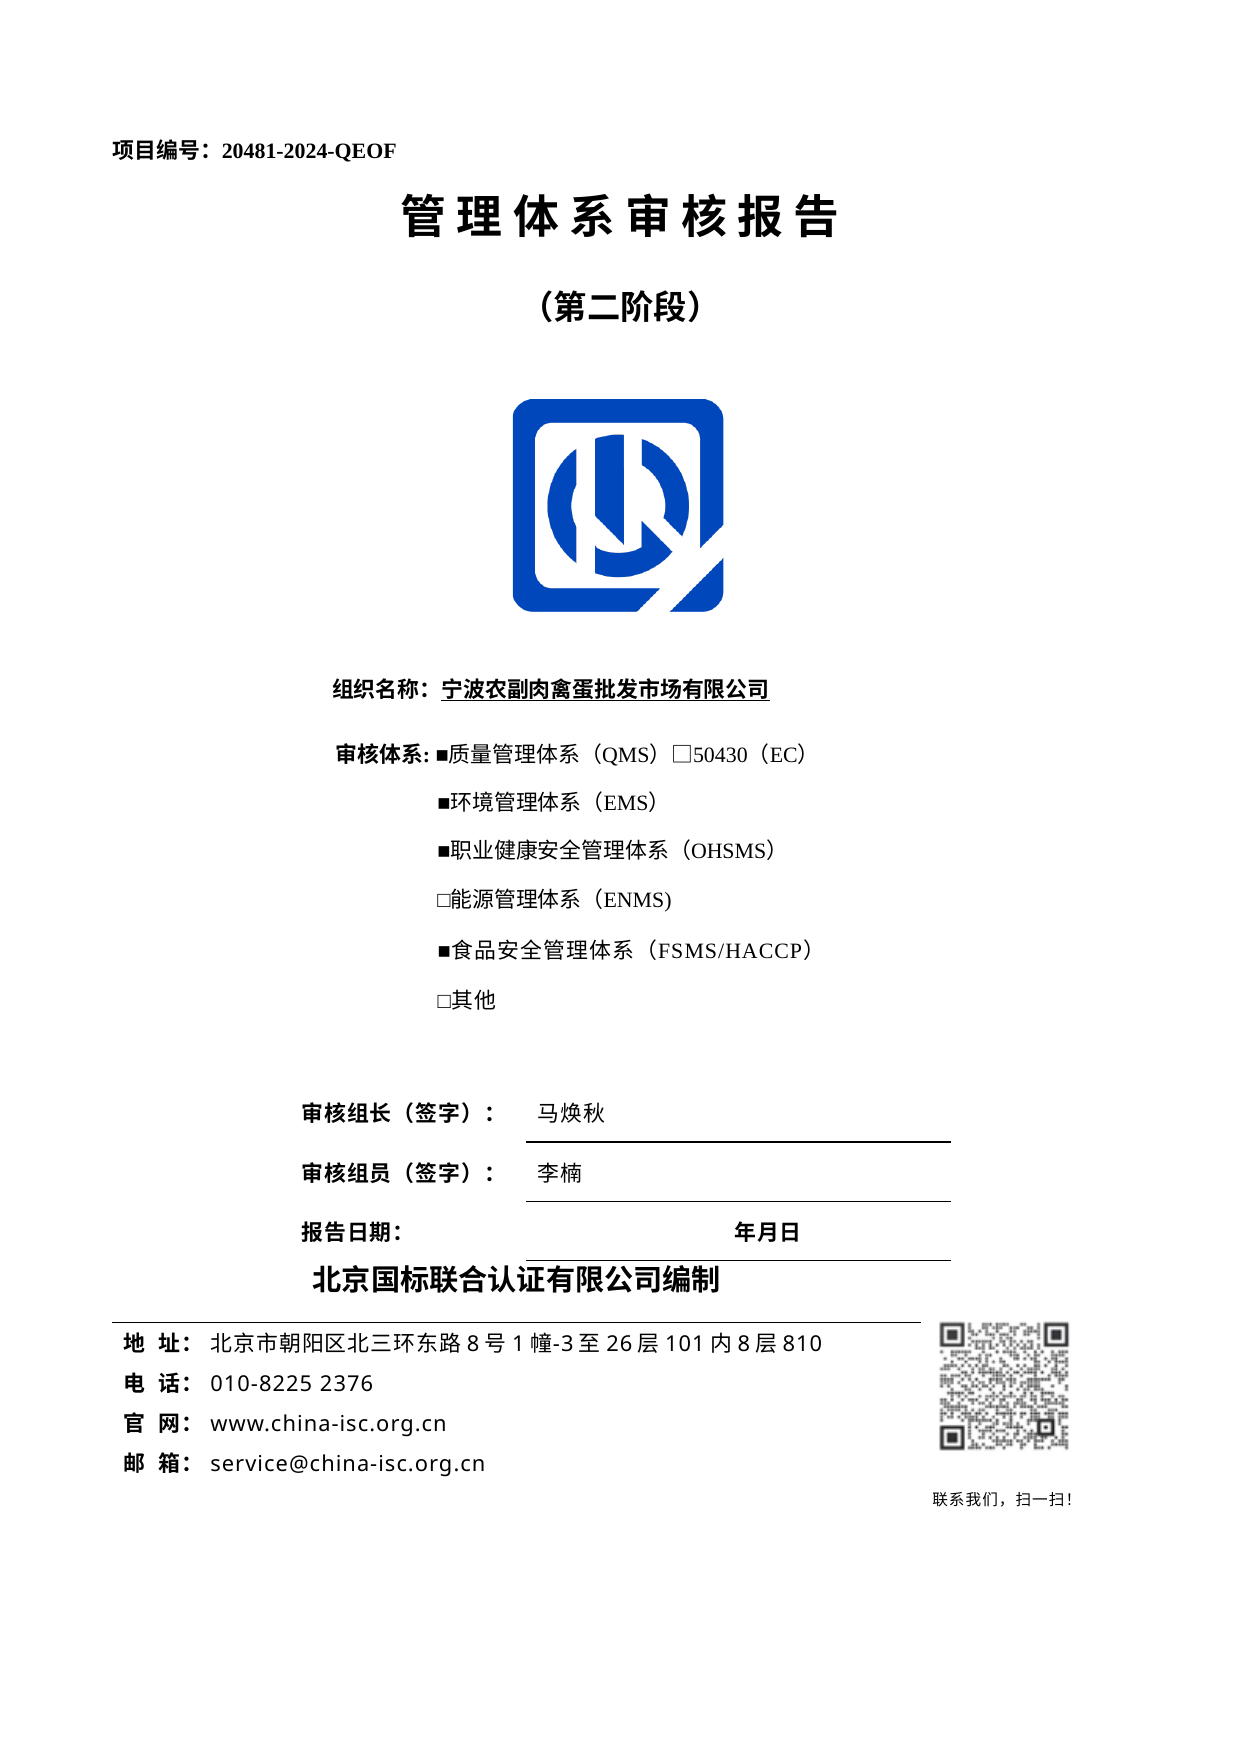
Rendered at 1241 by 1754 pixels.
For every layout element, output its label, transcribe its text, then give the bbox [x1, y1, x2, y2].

text □其他 [437, 983, 1128, 1016]
text （第二阶段） [112, 272, 1128, 337]
table_cell 审核组员（签字）： [290, 1141, 526, 1201]
table_cell 地 址： 北京市朝阳区北三环东路8号1幢-3至26层101内8层810 电 话： 010-8225 2376 官 网： www.china-isc.org.cn 邮 箱： service@china-isc.org.cn [112, 1323, 921, 1518]
picture [932, 1317, 1078, 1460]
text ■环境管理体系（EMS） [112, 784, 1128, 817]
table_header 马焕秋 [526, 1083, 951, 1141]
text 管理体系审核报告 [112, 165, 1128, 262]
table_cell 李楠 [526, 1143, 951, 1201]
text 项目编号：20481-2024-QEOF [112, 132, 1128, 165]
table_cell 年月日 [526, 1202, 951, 1259]
table_header 联系我们，扫一扫！ [921, 1245, 1150, 1518]
text ■职业健康安全管理体系（OHSMS） [112, 833, 1128, 865]
table_header 北京国标联合认证有限公司编制 [112, 1245, 921, 1322]
table_cell 报告日期： [290, 1201, 526, 1259]
text □能源管理体系（ENMS) [112, 881, 1128, 914]
text 审核体系: ■质量管理体系（QMS）□50430（EC） [112, 736, 1128, 769]
text ■食品安全管理体系（FSMS/HACCP） [437, 932, 1128, 965]
text 组织名称：宁波农副肉禽蛋批发市场有限公司 [112, 672, 1128, 704]
picture [512, 399, 724, 612]
table_header 审核组长（签字）： [290, 1083, 526, 1141]
